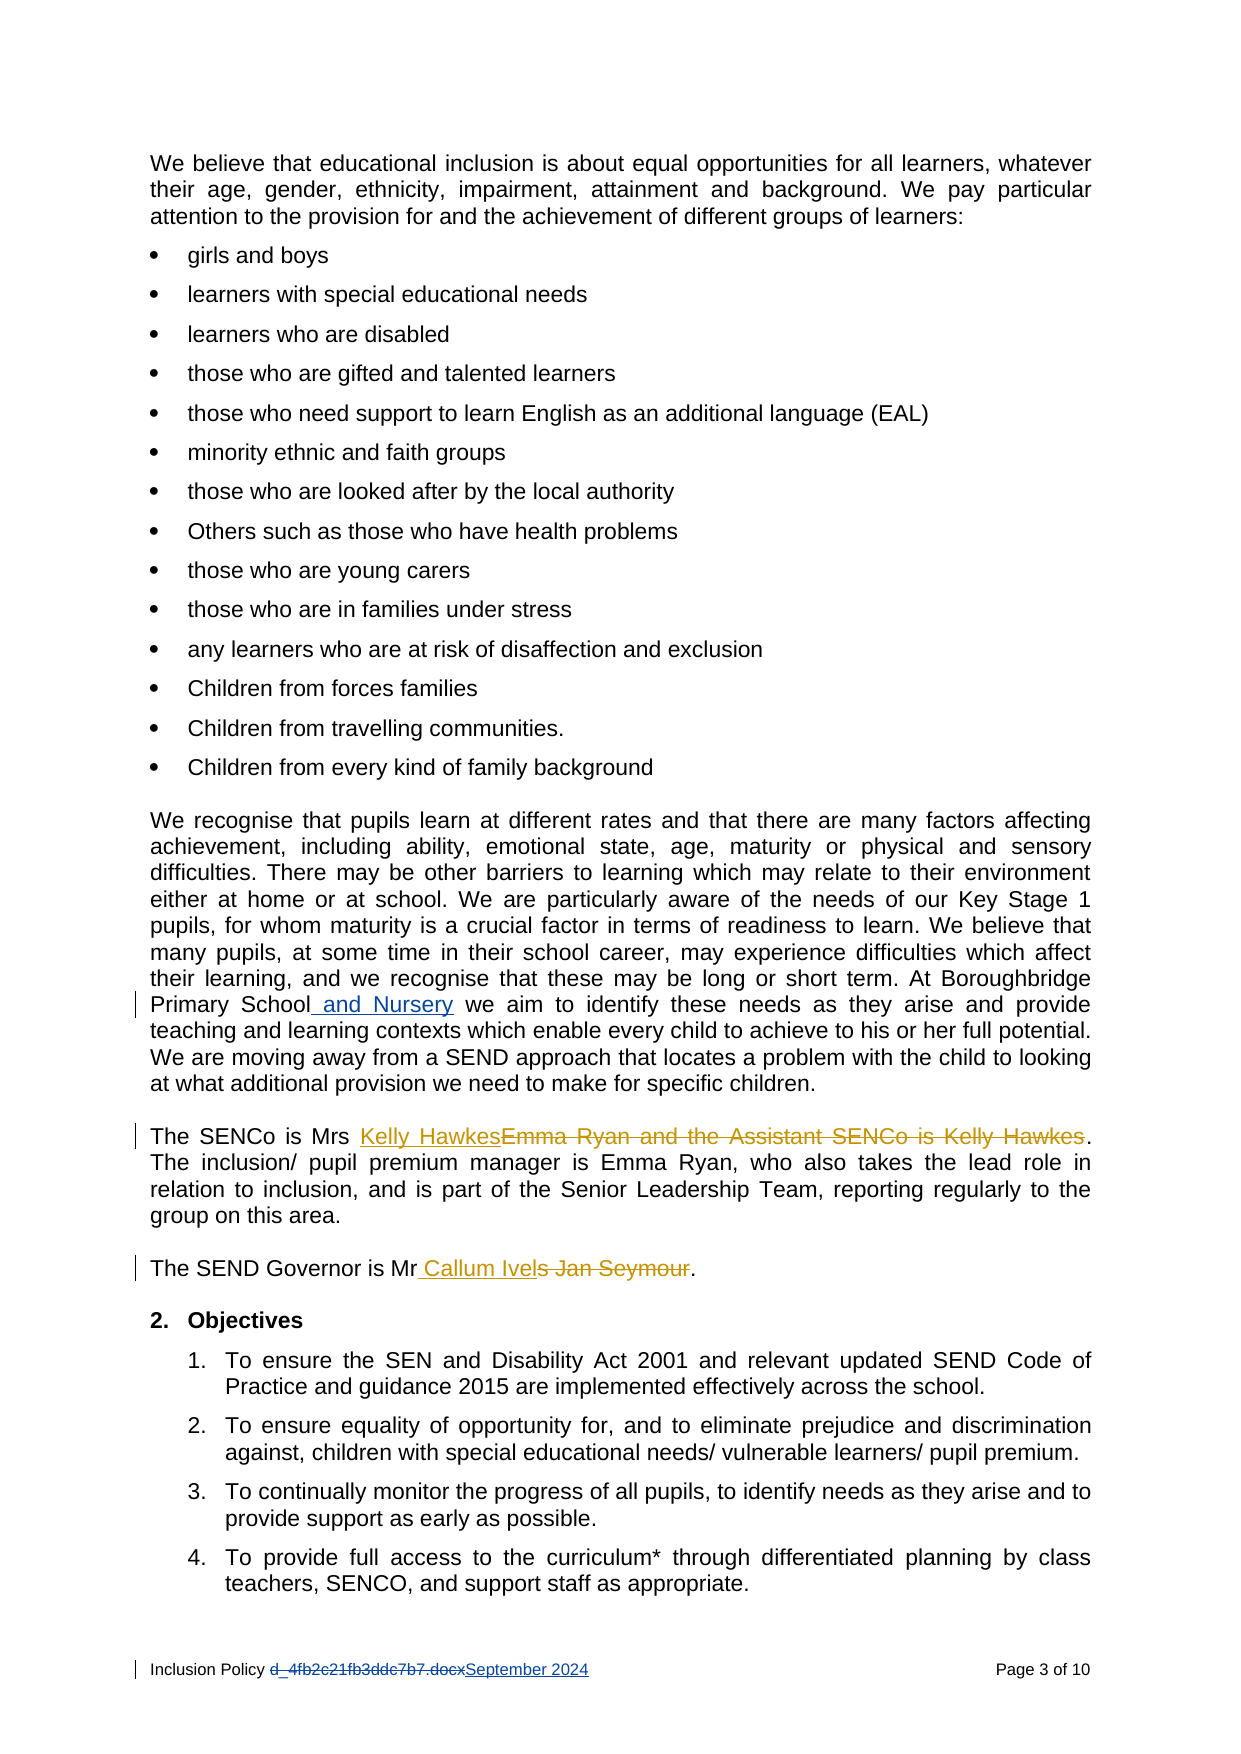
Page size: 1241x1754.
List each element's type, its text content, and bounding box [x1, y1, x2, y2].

list To continually monitor the progress of all pupils, to identify needs as they arise and to provide support as early as possible. [187, 1478, 1092, 1531]
list those who need support to learn English as an additional language (EAL) [150, 399, 1092, 426]
text We recognise that pupils learn at different rates and that there are many factors affecting achievement, including ability, emotional state, age, maturity or physical and sensory difficulties. There may be other barriers to learning which may relate to their environment either at home or at school. We are particularly aware of the needs of our Key Stage 1 pupils, for whom maturity is a crucial factor in terms of readiness to learn. We believe that many pupils, at some time in their school career, may experience difficulties which affect their learning, and we recognise that these may be long or short term. At Boroughbridge Primary School we aim to identify these needs as they arise and provide teaching and learning contexts which enable every child to achieve to his or her full potential. We are moving away from a SEND approach that locates a problem with the child to looking at what additional provision we need to make for specific children. [150, 807, 1092, 1097]
list To ensure equality of opportunity for, and to eliminate prejudice and discrimination against, children with special educational needs/ vulnerable learners/ pupil premium. [187, 1412, 1092, 1465]
list minority ethnic and faith groups [150, 439, 1092, 465]
list Others such as those who have health problems [150, 518, 1092, 544]
list those who are in families under stress [150, 596, 1092, 623]
list those who are looked after by the local authority [150, 478, 1092, 505]
text The SENCo is Mrs . The inclusion/ pupil premium manager is Emma Ryan, who also takes the lead role in relation to inclusion, and is part of the Senior Leadership Team, reporting regularly to the group on this area. [150, 1123, 1092, 1228]
list learners with special educational needs [150, 281, 1092, 308]
subtitle Objectives [150, 1307, 1092, 1334]
list To provide full access to the curriculum* through differentiated planning by class teachers, SENCO, and support staff as appropriate. [187, 1544, 1092, 1597]
list To ensure the and Disability Act 2001 and relevant updated SEND Code of Practice and guidance 2015 are implemented effectively across the school. [187, 1347, 1092, 1399]
list girls and boys [150, 242, 1092, 268]
list any learners who are at risk of disaffection and exclusion [150, 636, 1092, 662]
list those who are young carers [150, 557, 1092, 583]
list those who are gifted and talented learners [150, 360, 1092, 387]
list Children from travelling communities. [150, 714, 1092, 741]
list learners who are disabled [150, 321, 1092, 347]
text We believe that educational inclusion is about equal opportunities for all learners, whatever their age, gender, ethnicity, impairment, attainment and background. We pay particular attention to the provision for and the achievement of different groups of learners: [150, 150, 1092, 229]
list Children from forces families [150, 675, 1092, 702]
list Children from every kind of family background [150, 754, 1092, 780]
text The SEND Governor is Mr. [150, 1255, 1092, 1281]
